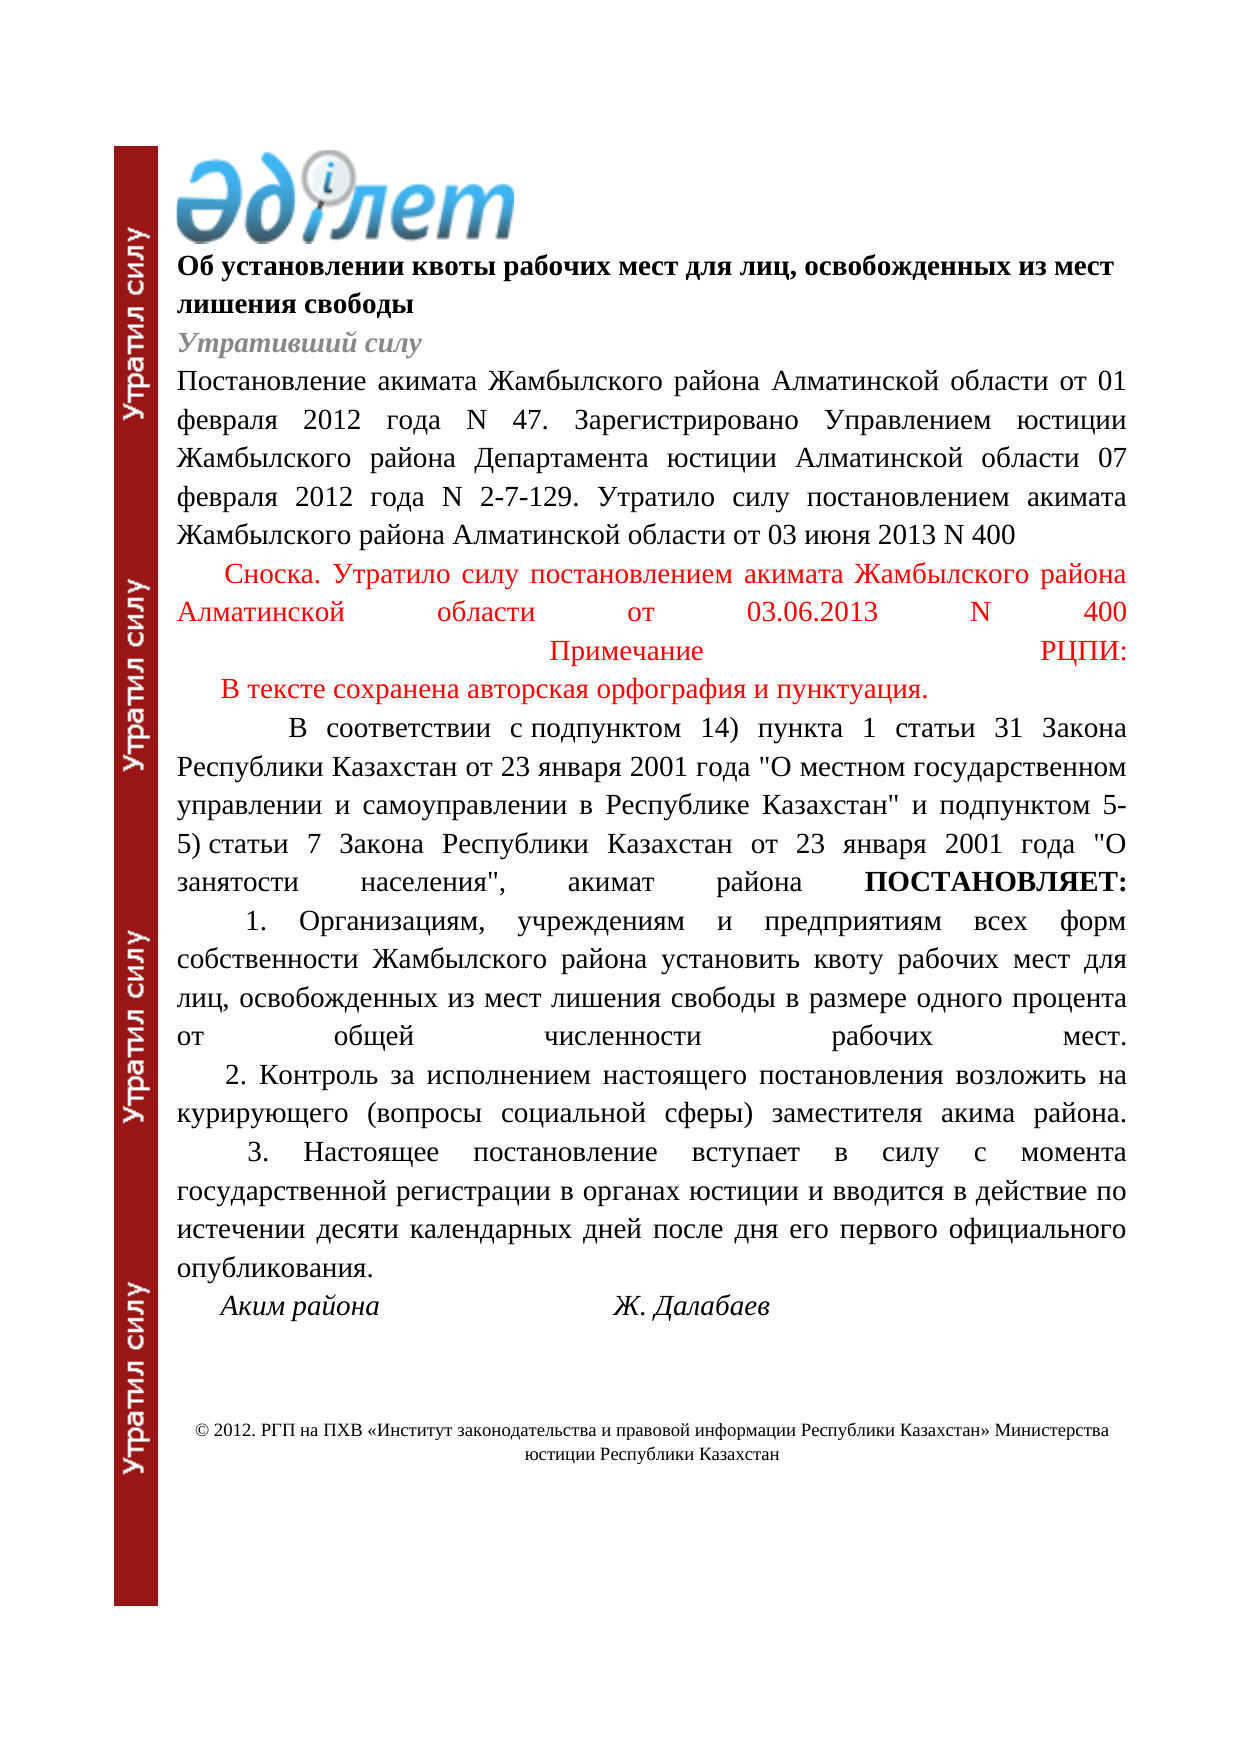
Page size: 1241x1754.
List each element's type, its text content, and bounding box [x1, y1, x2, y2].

text Постановление акимата Жамбылского района Алматинской области от 01 февраля 2012 года N 47. Зарегистрировано Управлением юстиции Жамбылского района Департамента юстиции Алматинской области 07 февраля 2012 года N 2-7-129. Утратило силу постановлением акимата Жамбылского района Алматинской области от 03 июня 2013 N 400 [112, 363, 1128, 551]
text Об установлении квоты рабочих мест для лиц, освобожденных из мест лишения свободы [112, 248, 1128, 320]
picture [114, 551, 158, 556]
text Утративший силу [112, 325, 1128, 358]
text Аким района Ж. Далабаев [112, 1288, 1128, 1322]
picture [114, 320, 158, 325]
picture [114, 705, 158, 710]
picture [176, 150, 515, 244]
text В соответствии с подпунктом 14) пункта 1 статьи 31 Закона Республики Казахстан от 23 января 2001 года "О местном государственном управлении и самоуправлении в Республике Казахстан" и подпунктом 5-5) статьи 7 Закона Республики Казахстан от 23 января 2001 года "О занятости населения", акимат района ПОСТАНОВЛЯЕТ: 1. Организациям, учреждениям и предприятиям всех форм собственности Жамбылского района установить квоту рабочих мест для лиц, освобожденных из мест лишения свободы в размере одного процента от общей численности рабочих мест. 2. Контроль за исполнением настоящего постановления возложить на курирующего (вопросы социальной сферы) заместителя акима района. 3. Настоящее постановление вступает в силу с момента государственной регистрации в органах юстиции и вводится в действие по истечении десяти календарных дней после дня его первого официального опубликования. [112, 710, 1128, 1283]
text © 2012. РГП на ПХВ «Институт законодательства и правовой информации Республики Казахстан» Министерства юстиции Республики Казахстан [112, 1418, 1128, 1465]
picture [114, 1322, 158, 1418]
text Сноска. Утратило силу постановлением акимата Жамбылского района Алматинской области от 03.06.2013 N 400 Примечание РЦПИ: В тексте сохранена авторская орфография и пунктуация. [112, 556, 1128, 705]
picture [114, 358, 158, 363]
picture [114, 1465, 158, 1606]
picture [114, 146, 158, 248]
picture [114, 1283, 158, 1288]
